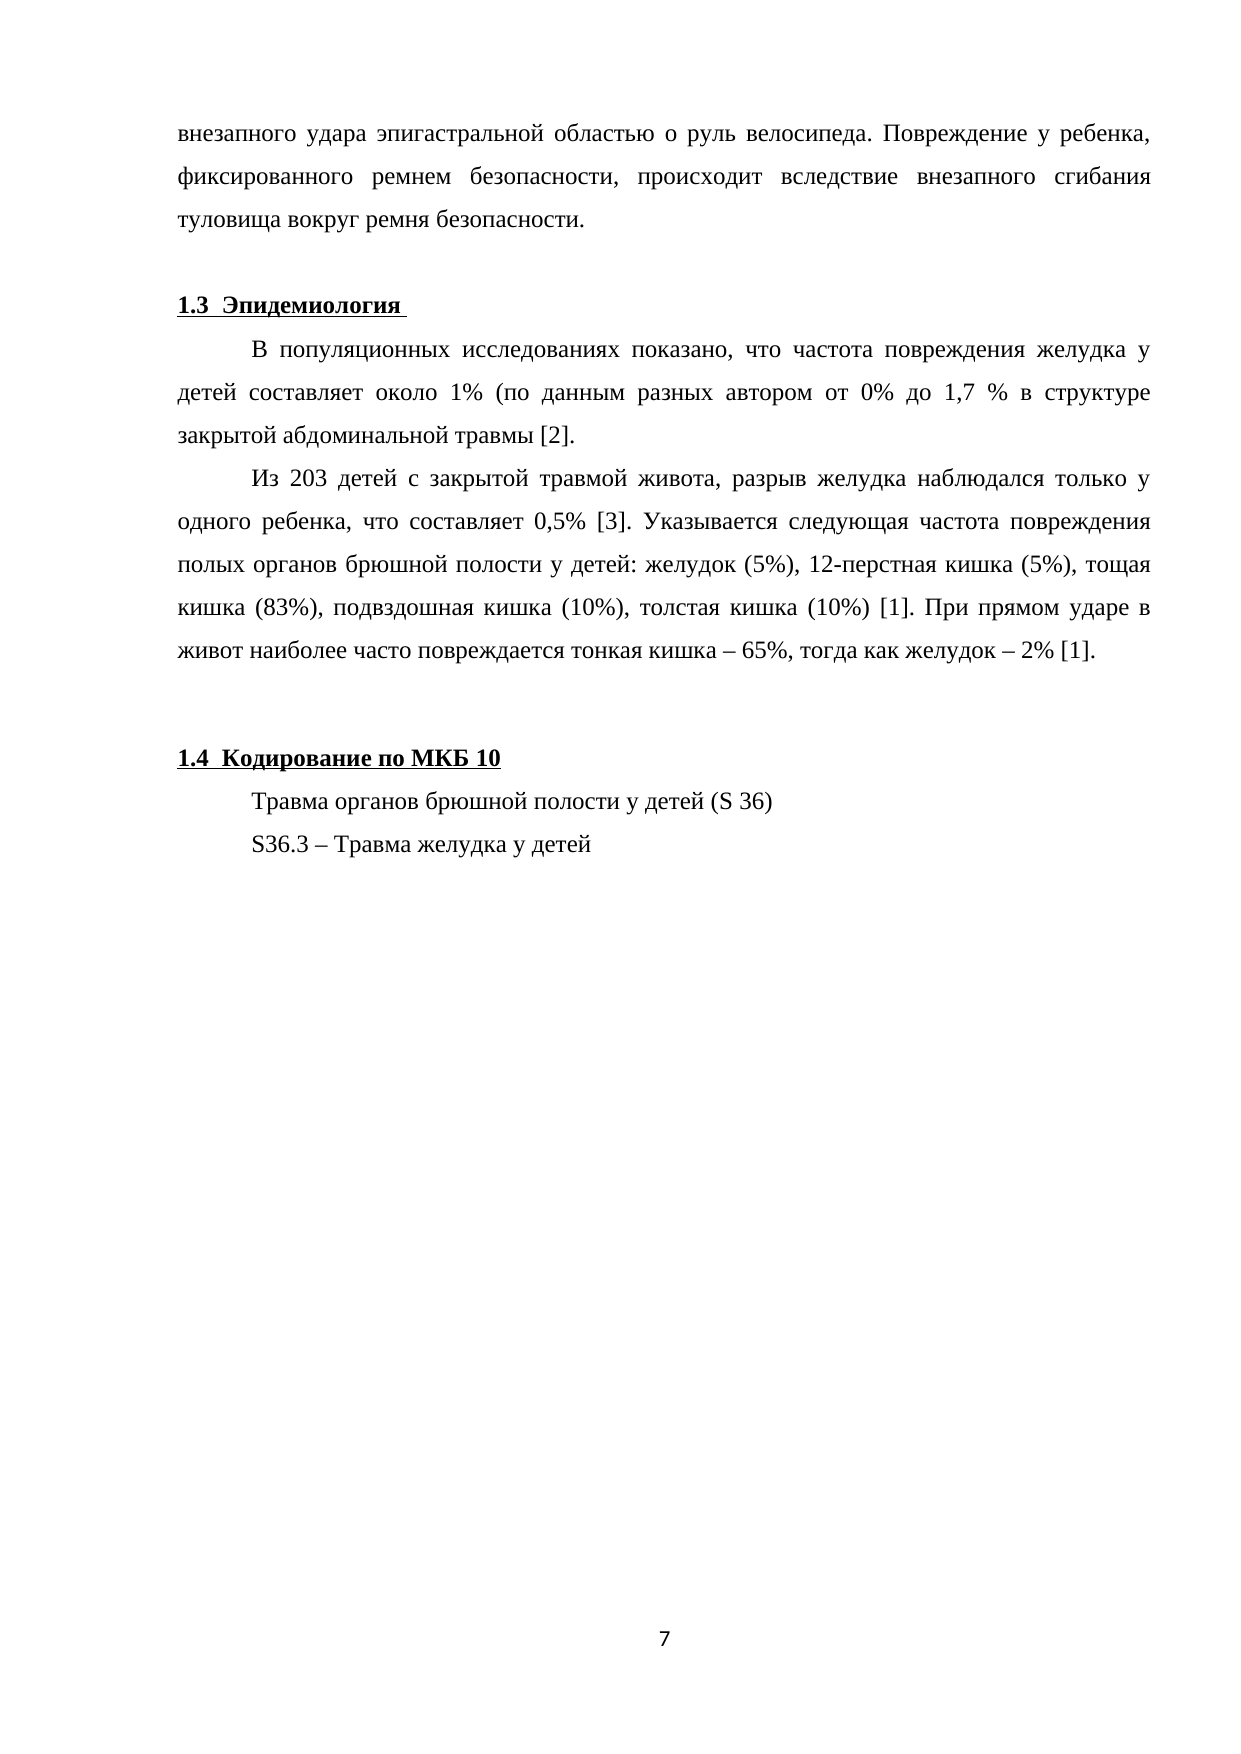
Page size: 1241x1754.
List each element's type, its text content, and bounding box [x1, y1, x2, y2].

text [177, 118, 1152, 233]
list Травма органов брюшной полости у детей (S 36) [177, 786, 1152, 814]
list В популяционных исследованиях показано, что частота повреждения желудка у детей составляет около 1% (по данным разных автором от 0% до 1,7 % в структуре закрытой абдоминальной травмы [2]. [177, 334, 1152, 449]
list S36.3 – Травма желудка у детей [177, 829, 1152, 858]
list Кодирование по МКБ 10 [177, 743, 1152, 771]
list Эпидемиология [177, 291, 1152, 319]
list Из 203 детей с закрытой травмой живота, разрыв желудка наблюдался только у одного ребенка, что составляет 0,5% [3]. Указывается следующая частота повреждения полых органов брюшной полости у детей: желудок (5%), 12-перстная кишка (5%), тощая кишка (83%), подвздошная кишка (10%), толстая кишка (10%) [1]. При прямом ударе в живот наиболее часто повреждается тонкая кишка – 65%, тогда как желудок – 2% [1]. [177, 463, 1152, 664]
